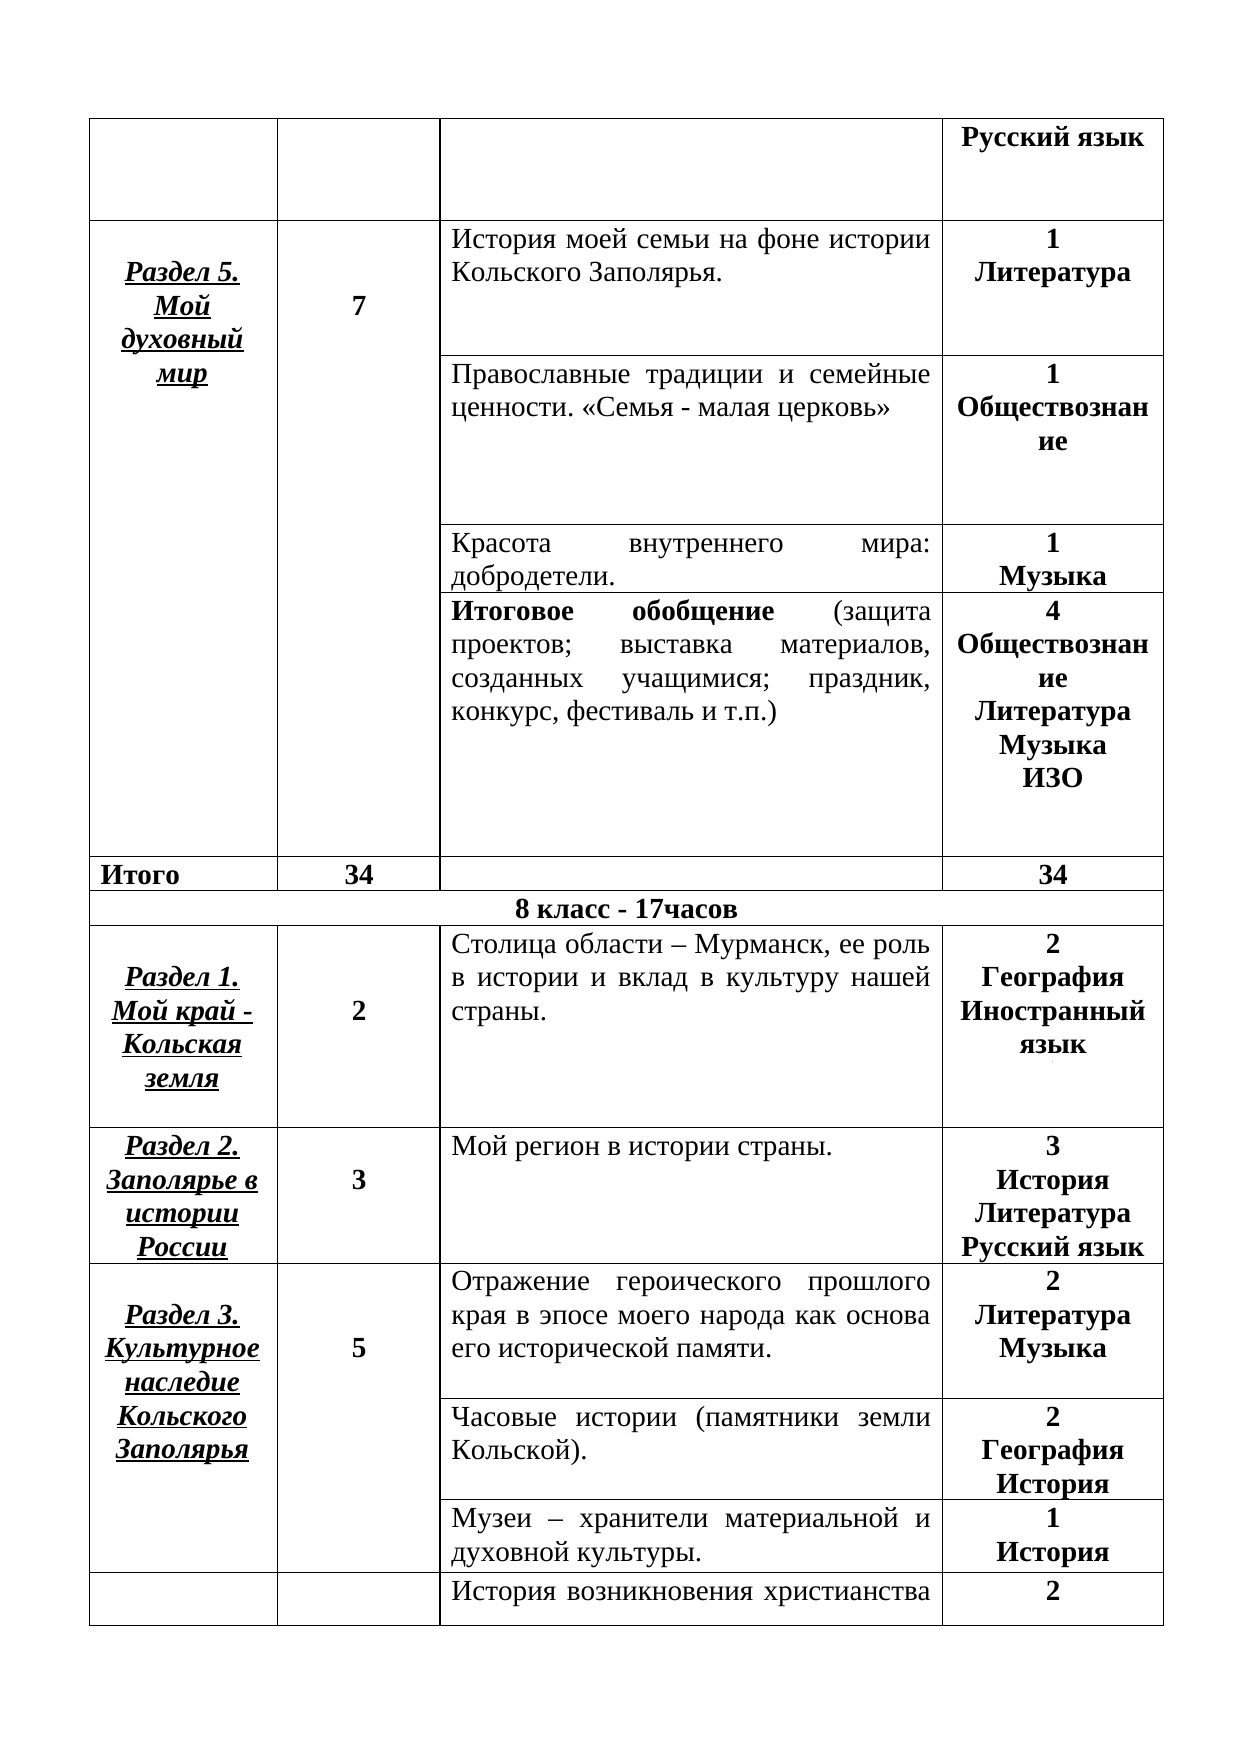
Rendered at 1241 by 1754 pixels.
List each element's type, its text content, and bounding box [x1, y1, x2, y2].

table_cell Музеи – хранители материальной и духовной культуры. [441, 1500, 942, 1572]
table_cell Мой регион в истории страны. [441, 1128, 942, 1262]
table_cell Раздел 1. Мой край - Кольская земля [90, 926, 277, 1127]
table_cell 3 [278, 1573, 439, 1625]
table_cell 2 [278, 926, 439, 1127]
table_cell Раздел 3. Культурное наследие Кольского Заполярья [90, 1264, 277, 1572]
table_cell Итоговое обобщение (защита проектов; выставка материалов, созданных учащимися; праздник, конкурс, фестиваль и т.п.) [441, 593, 942, 856]
table_cell 2 Обществознание Литература [943, 1573, 1163, 1625]
table_cell Столица области – Мурманск, ее роль в истории и вклад в культуру нашей страны. [441, 926, 942, 1127]
table_cell 2 География Иностранный язык [943, 926, 1163, 1127]
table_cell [943, 119, 953, 220]
table_cell 1 История [943, 1500, 1163, 1572]
table_cell Отражение героического прошлого края в эпосе моего народа как основа его исторической памяти. [441, 1264, 942, 1398]
table_cell Православные традиции и семейные ценности. «Семья - малая церковь» [441, 356, 942, 524]
table_cell Часовые истории (памятники земли Кольской). [441, 1399, 942, 1499]
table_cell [441, 1573, 942, 1625]
table_cell 3 [278, 1128, 439, 1262]
table_cell [441, 857, 451, 890]
table_cell Раздел 5. Мой духовный мир [90, 221, 277, 856]
table_cell Красота внутреннего мира: добродетели. [441, 525, 942, 592]
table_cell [1152, 119, 1163, 220]
table_cell [931, 857, 942, 890]
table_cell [90, 1573, 277, 1625]
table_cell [441, 119, 942, 220]
table_cell 7 [278, 221, 439, 856]
table_cell История моей семьи на фоне истории Кольского Заполярья. [441, 221, 942, 355]
table_cell 5 [278, 1264, 439, 1572]
